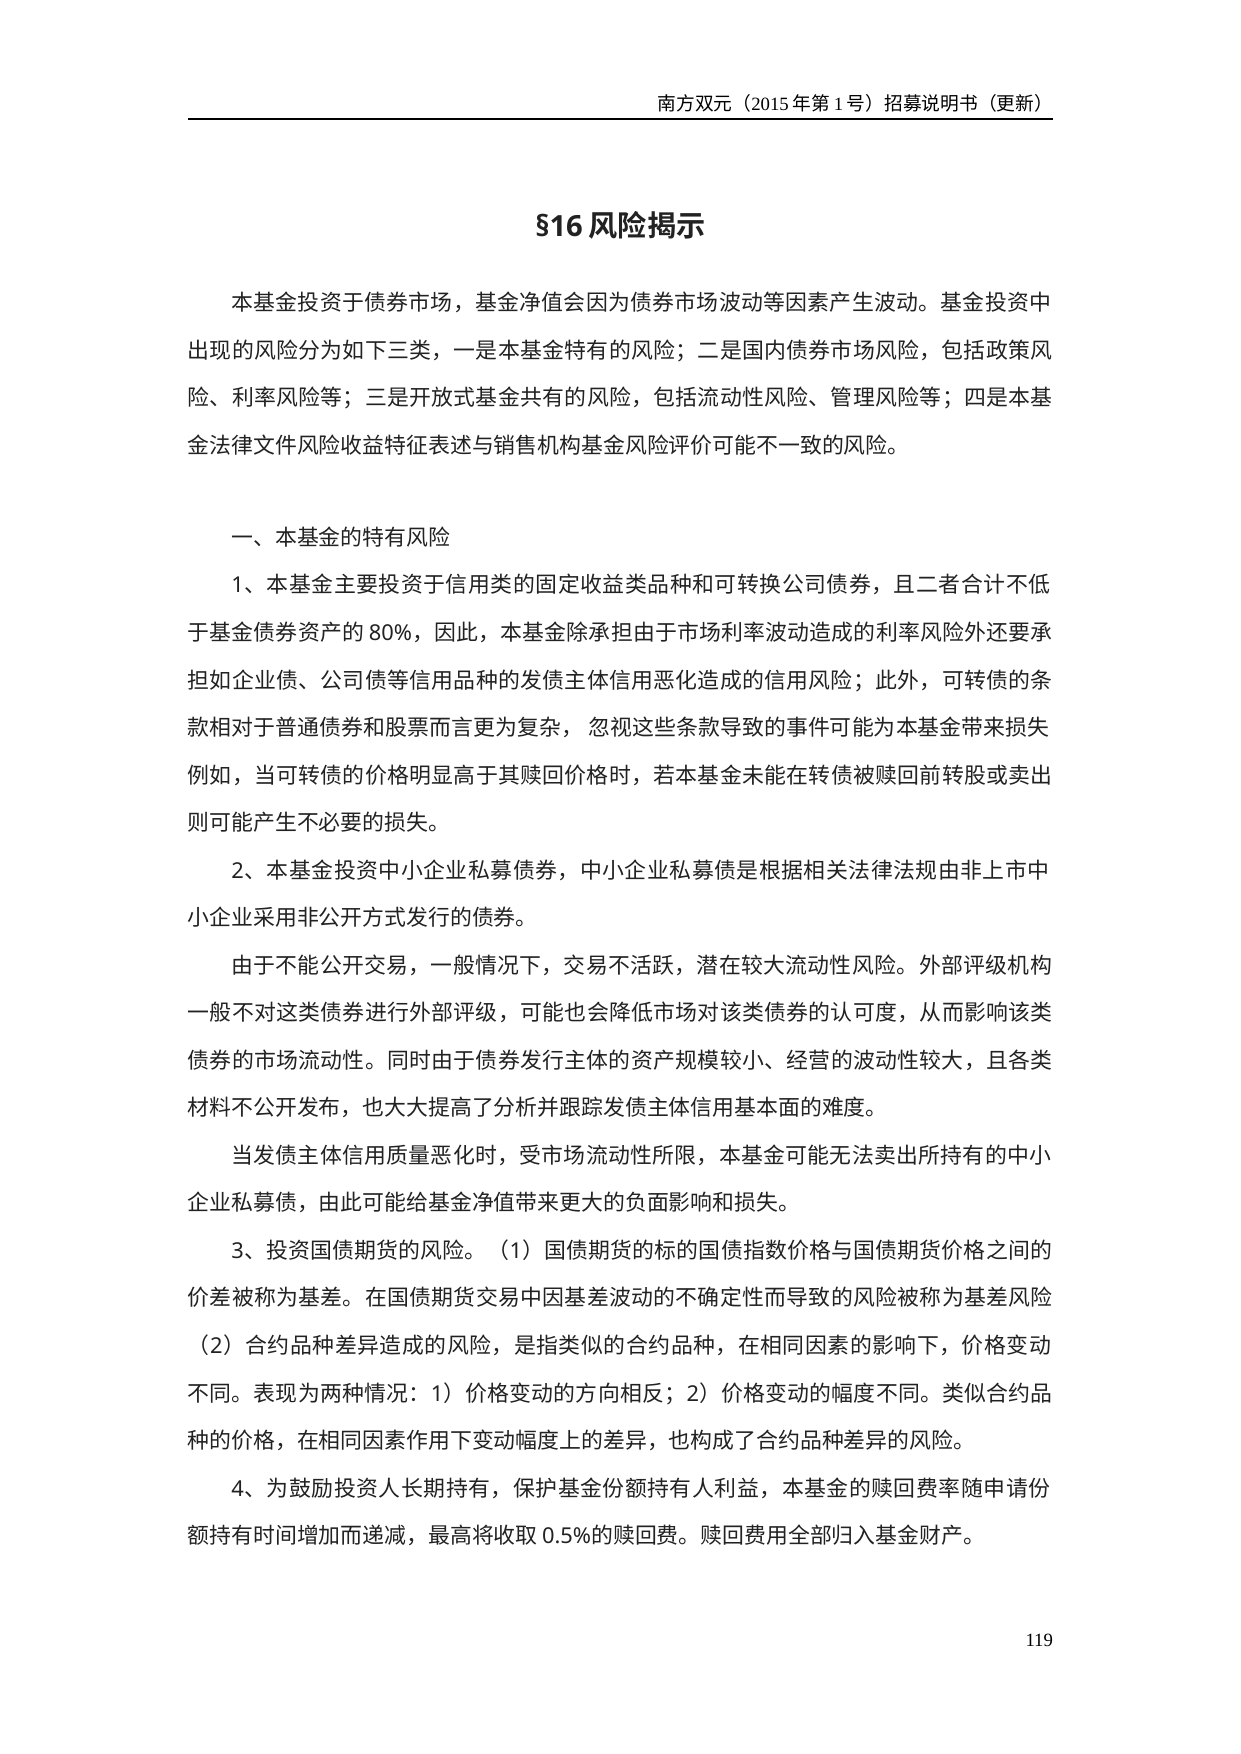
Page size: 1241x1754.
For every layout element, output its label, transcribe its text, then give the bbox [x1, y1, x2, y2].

text 3、投资国债期货的风险。（1）国债期货的标的国债指数价格与国债期货价格之间的价差被称为基差。在国债期货交易中因基差波动的不确定性而导致的风险被称为基差风险。（2）合约品种差异造成的风险，是指类似的合约品种，在相同因素的影响下，价格变动不同。表现为两种情况：1）价格变动的方向相反；2）价格变动的幅度不同。类似合约品种的价格，在相同因素作用下变动幅度上的差异，也构成了合约品种差异的风险。 [187, 1233, 1053, 1455]
text 4、为鼓励投资人长期持有，保护基金份额持有人利益，本基金的赎回费率随申请份额持有时间增加而递减，最高将收取0.5%的赎回费。赎回费用全部归入基金财产。 [187, 1471, 1053, 1550]
text 当发债主体信用质量恶化时，受市场流动性所限，本基金可能无法卖出所持有的中小企业私募债，由此可能给基金净值带来更大的负面影响和损失。 [187, 1138, 1053, 1217]
text 由于不能公开交易，一般情况下，交易不活跃，潜在较大流动性风险。外部评级机构一般不对这类债券进行外部评级，可能也会降低市场对该类债券的认可度，从而影响该类债券的市场流动性。同时由于债券发行主体的资产规模较小、经营的波动性较大，且各类材料不公开发布，也大大提高了分析并跟踪发债主体信用基本面的难度。 [187, 948, 1053, 1122]
text 本基金投资于债券市场，基金净值会因为债券市场波动等因素产生波动。基金投资中出现的风险分为如下三类，一是本基金特有的风险；二是国内债券市场风险，包括政策风险、利率风险等；三是开放式基金共有的风险，包括流动性风险、管理风险等；四是本基金法律文件风险收益特征表述与销售机构基金风险评价可能不一致的风险。 [187, 285, 1053, 459]
text 一、本基金的特有风险 [187, 520, 1053, 552]
text 1、本基金主要投资于信用类的固定收益类品种和可转换公司债券，且二者合计不低于基金债券资产的80%，因此，本基金除承担由于市场利率波动造成的利率风险外还要承担如企业债、公司债等信用品种的发债主体信用恶化造成的信用风险；此外，可转债的条款相对于普通债券和股票而言更为复杂， 忽视这些条款导致的事件可能为本基金带来损失。例如，当可转债的价格明显高于其赎回价格时，若本基金未能在转债被赎回前转股或卖出，则可能产生不必要的损失。 [187, 567, 1053, 837]
text §16风险揭示 [187, 191, 1053, 256]
text 2、本基金投资中小企业私募债券，中小企业私募债是根据相关法律法规由非上市中小企业采用非公开方式发行的债券。 [187, 853, 1053, 932]
